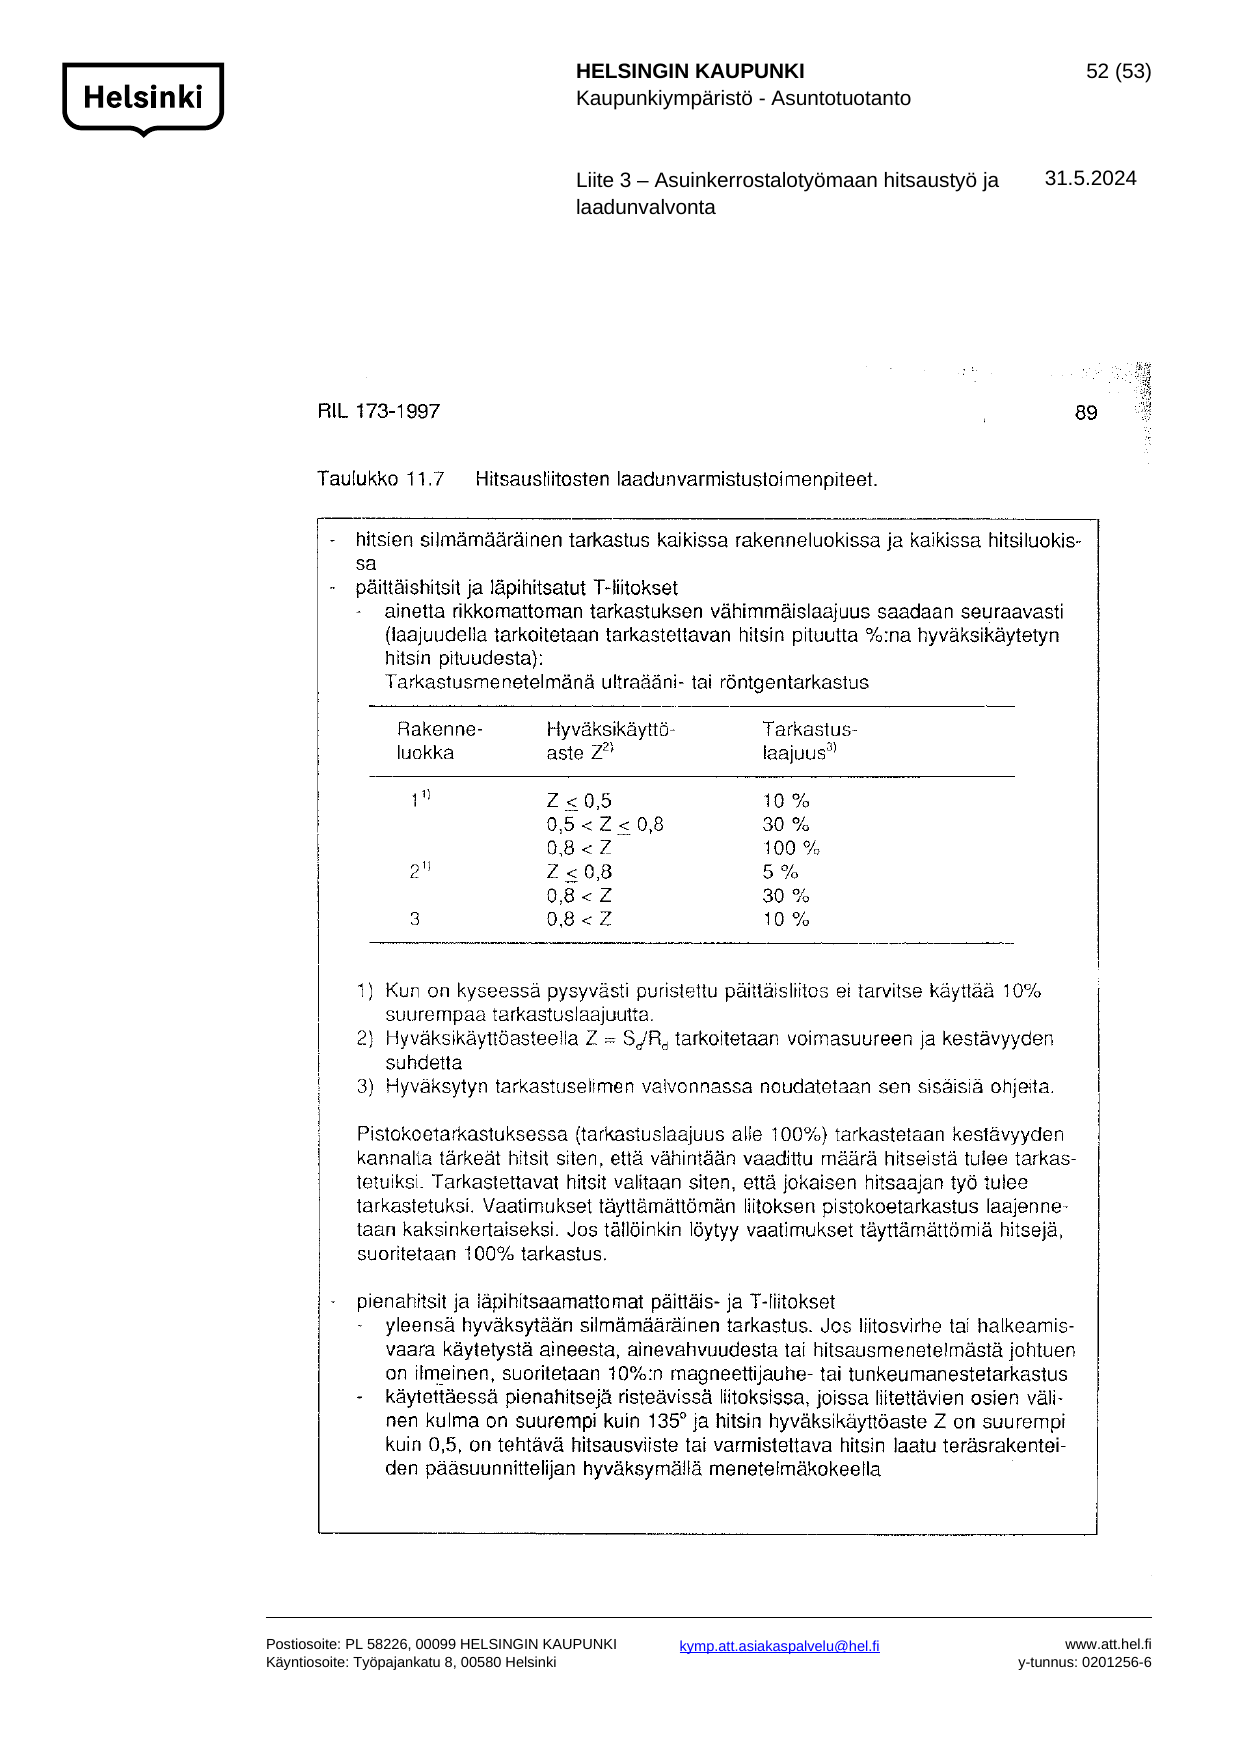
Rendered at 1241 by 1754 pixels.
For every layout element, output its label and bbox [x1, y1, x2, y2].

picture [265, 331, 1152, 1578]
